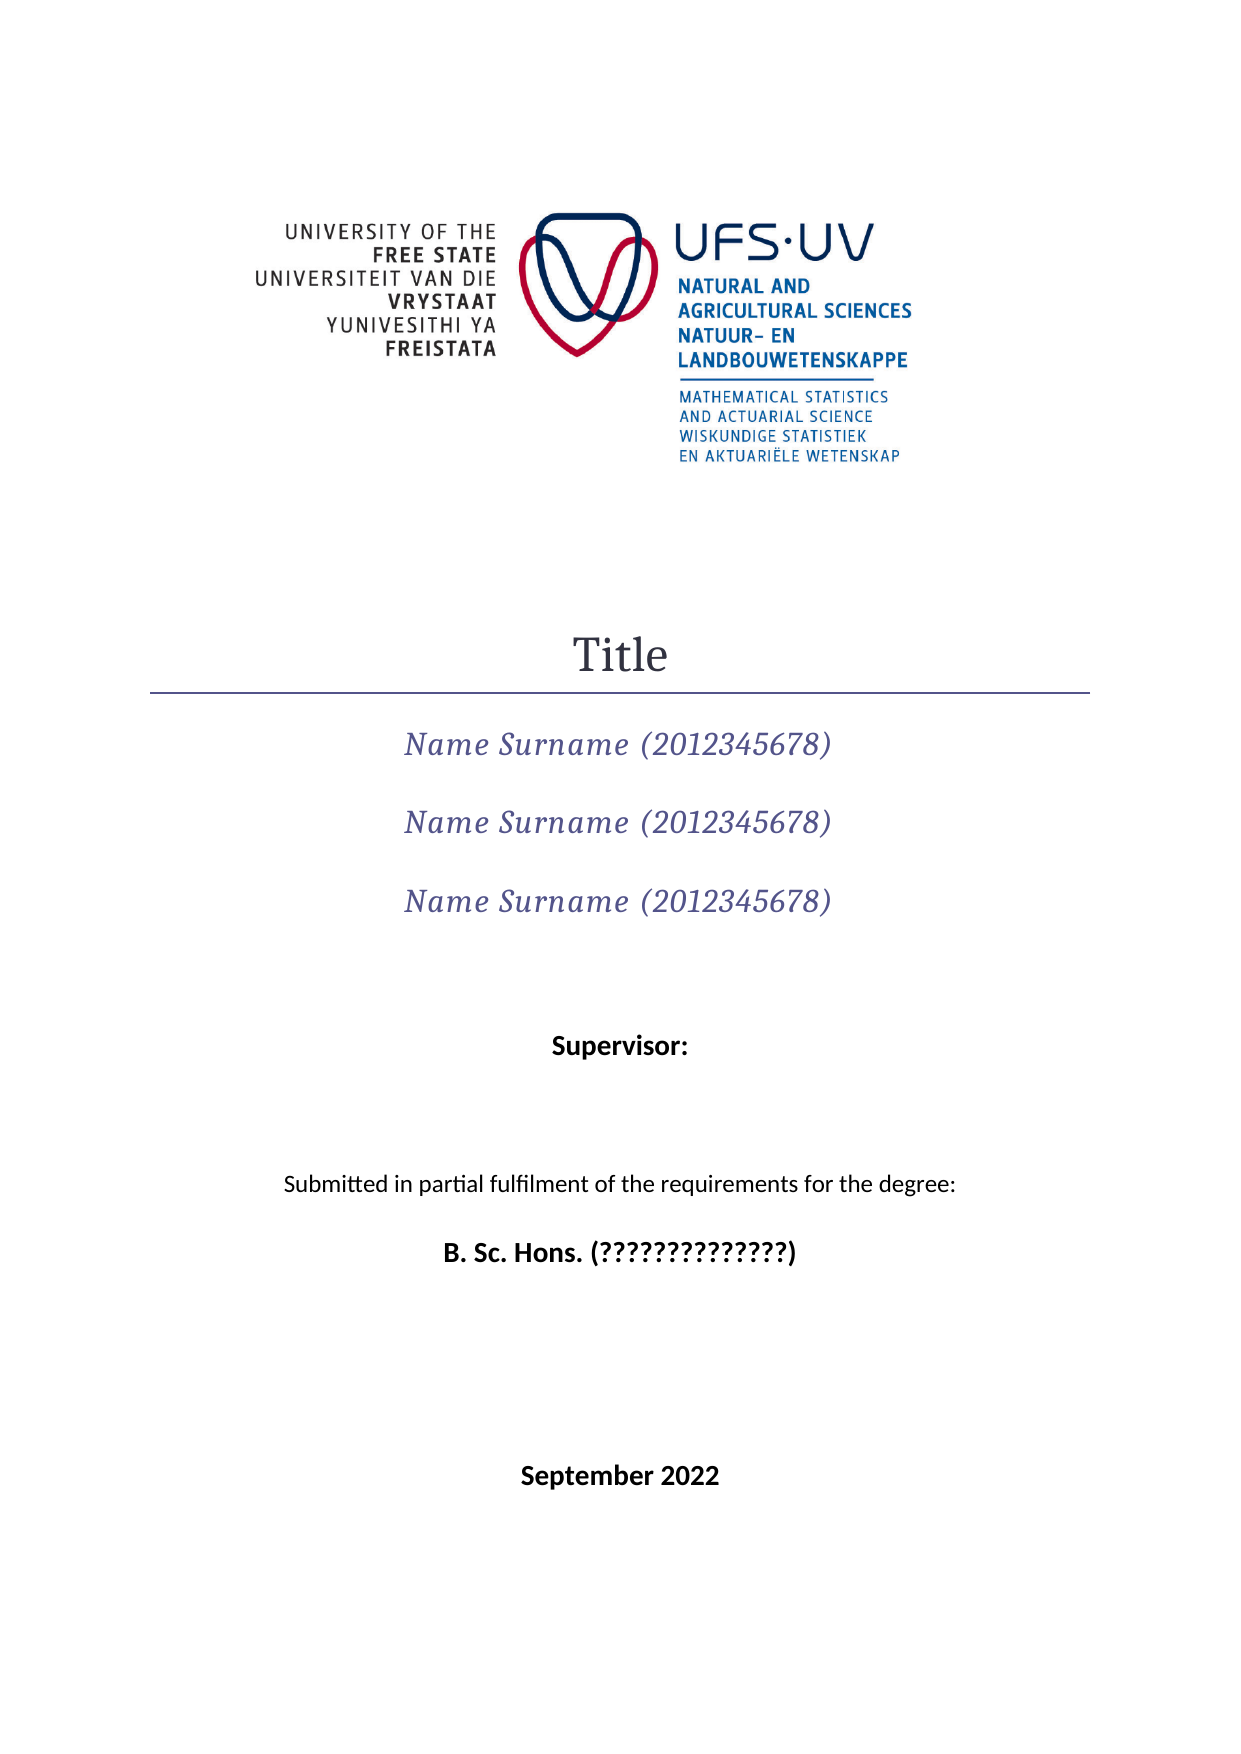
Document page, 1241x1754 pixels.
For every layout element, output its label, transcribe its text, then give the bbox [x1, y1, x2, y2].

subtitle Name Surname (2012345678) [150, 726, 1090, 764]
picture [183, 150, 1058, 587]
text Submitted in partial fulfilment of the requirements for the degree: [150, 1168, 1090, 1198]
text B. Sc. Hons. (??????????????) [150, 1234, 1090, 1270]
subtitle Name Surname (2012345678) [150, 882, 1090, 921]
text September 2022 [150, 1457, 1090, 1493]
text Supervisor: [150, 1027, 1090, 1063]
subtitle Name Surname (2012345678) [150, 804, 1090, 842]
title Title [150, 626, 1090, 692]
